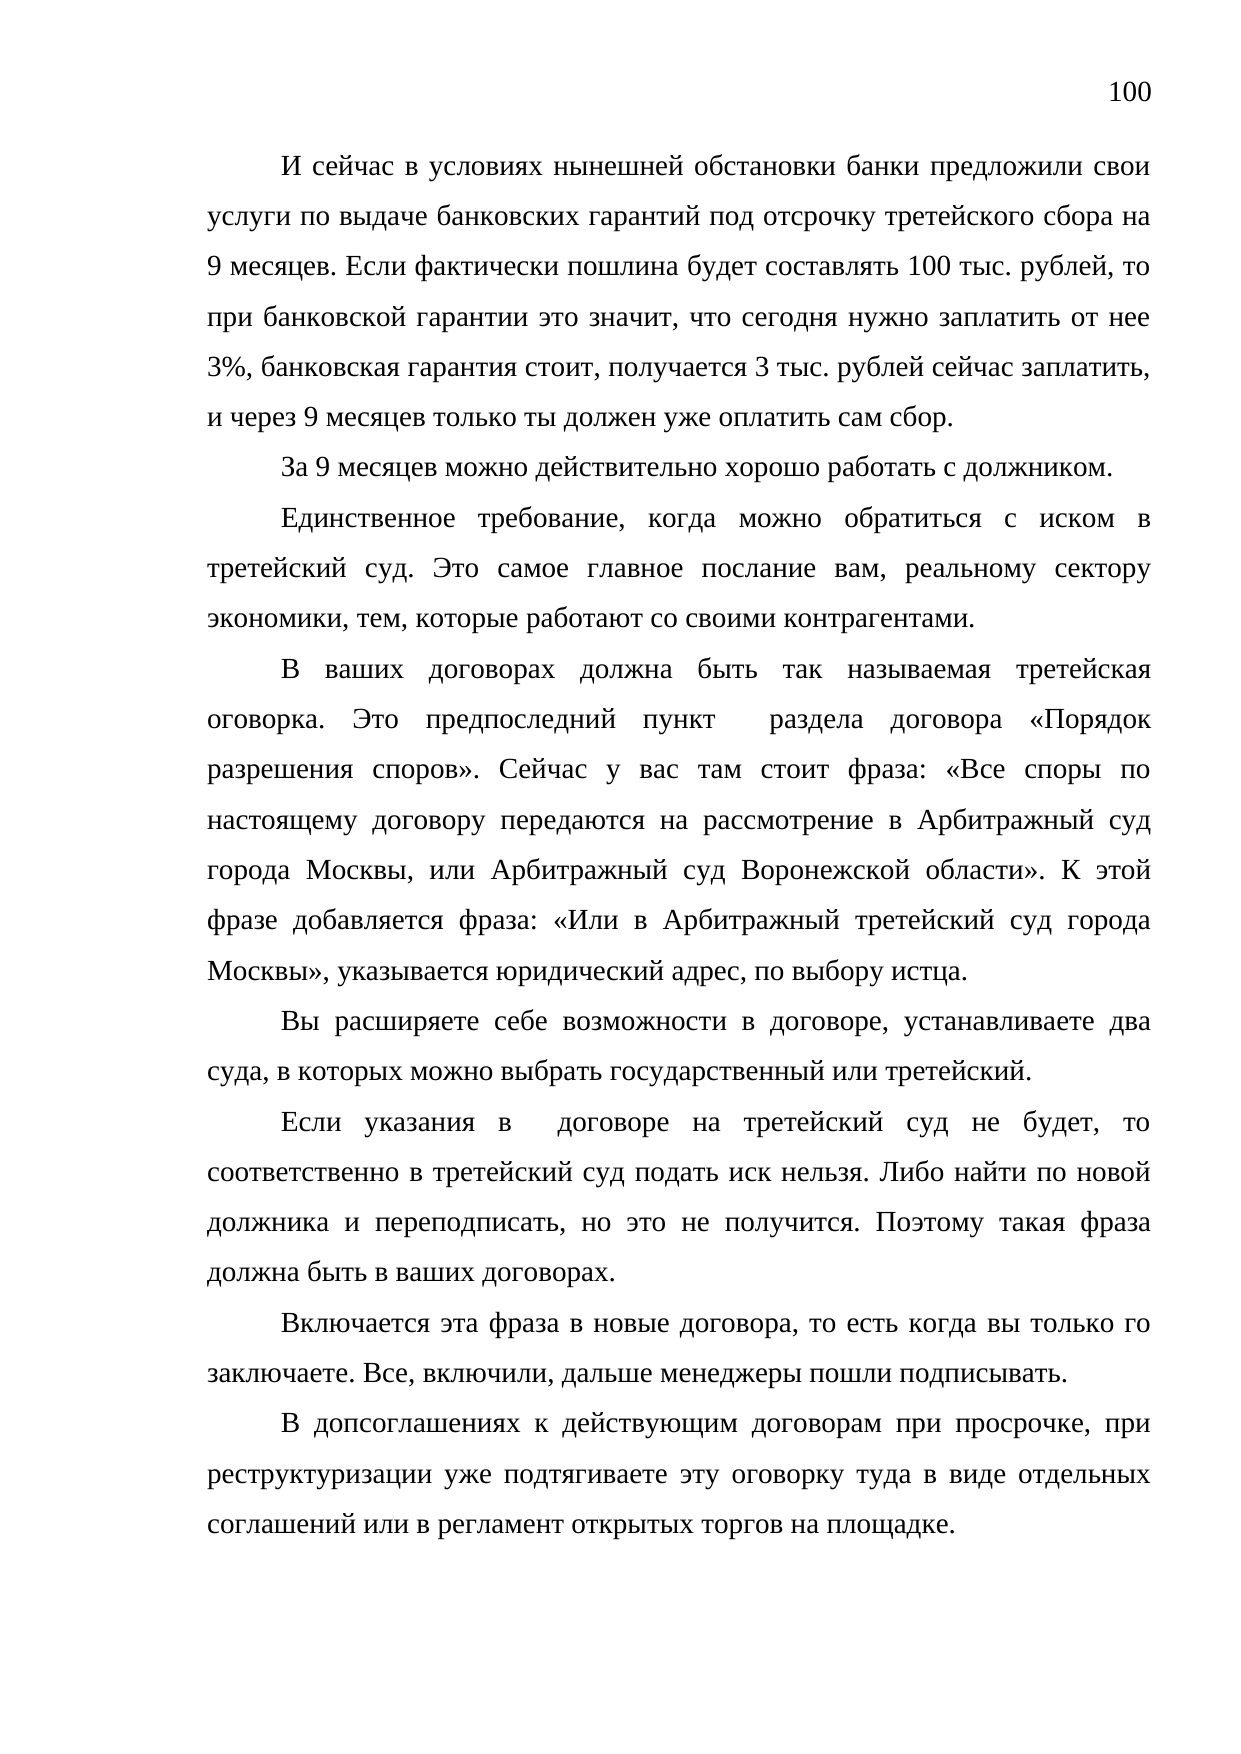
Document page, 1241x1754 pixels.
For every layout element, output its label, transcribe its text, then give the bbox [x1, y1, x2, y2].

text И сейчас в условиях нынешней обстановки банки предложили свои услуги по выдаче банковских гарантий под отсрочку третейского сбора на 9 месяцев. Если фактически пошлина будет составлять 100 тыс. рублей, то при банковской гарантии это значит, что сегодня нужно заплатить от нее 3%, банковская гарантия стоит, получается 3 тыс. рублей сейчас заплатить, и через 9 месяцев только ты должен уже оплатить сам сбор. [207, 148, 1152, 433]
text За 9 месяцев можно действительно хорошо работать с должником. [207, 449, 1152, 483]
text Единственное требование, когда можно обратиться с иском в третейский суд. Это самое главное послание вам, реальному сектору экономики, тем, которые работают со своими контрагентами. [207, 500, 1152, 634]
text В допсоглашениях к действующим договорам при просрочке, при реструктуризации уже подтягиваете эту оговорку туда в виде отдельных соглашений или в регламент открытых торгов на площадке. [207, 1406, 1152, 1540]
text В ваших договорах должна быть так называемая третейская оговорка. Это предпоследний пункт раздела договора «Порядок разрешения споров». Сейчас у вас там стоит фраза: «Все споры по настоящему договору передаются на рассмотрение в Арбитражный суд города Москвы, или Арбитражный суд Воронежской области». К этой фразе добавляется фраза: «Или в Арбитражный третейский суд города Москвы», указывается юридический адрес, по выбору истца. [207, 651, 1152, 986]
text Включается эта фраза в новые договора, то есть когда вы только го заключаете. Все, включили, дальше менеджеры пошли подписывать. [207, 1305, 1152, 1389]
text Если указания в договоре на третейский суд не будет, то соответственно в третейский суд подать иск нельзя. Либо найти по новой должника и переподписать, но это не получится. Поэтому такая фраза должна быть в ваших договорах. [207, 1104, 1152, 1288]
text Вы расширяете себе возможности в договоре, устанавливаете два суда, в которых можно выбрать государственный или третейский. [207, 1003, 1152, 1087]
